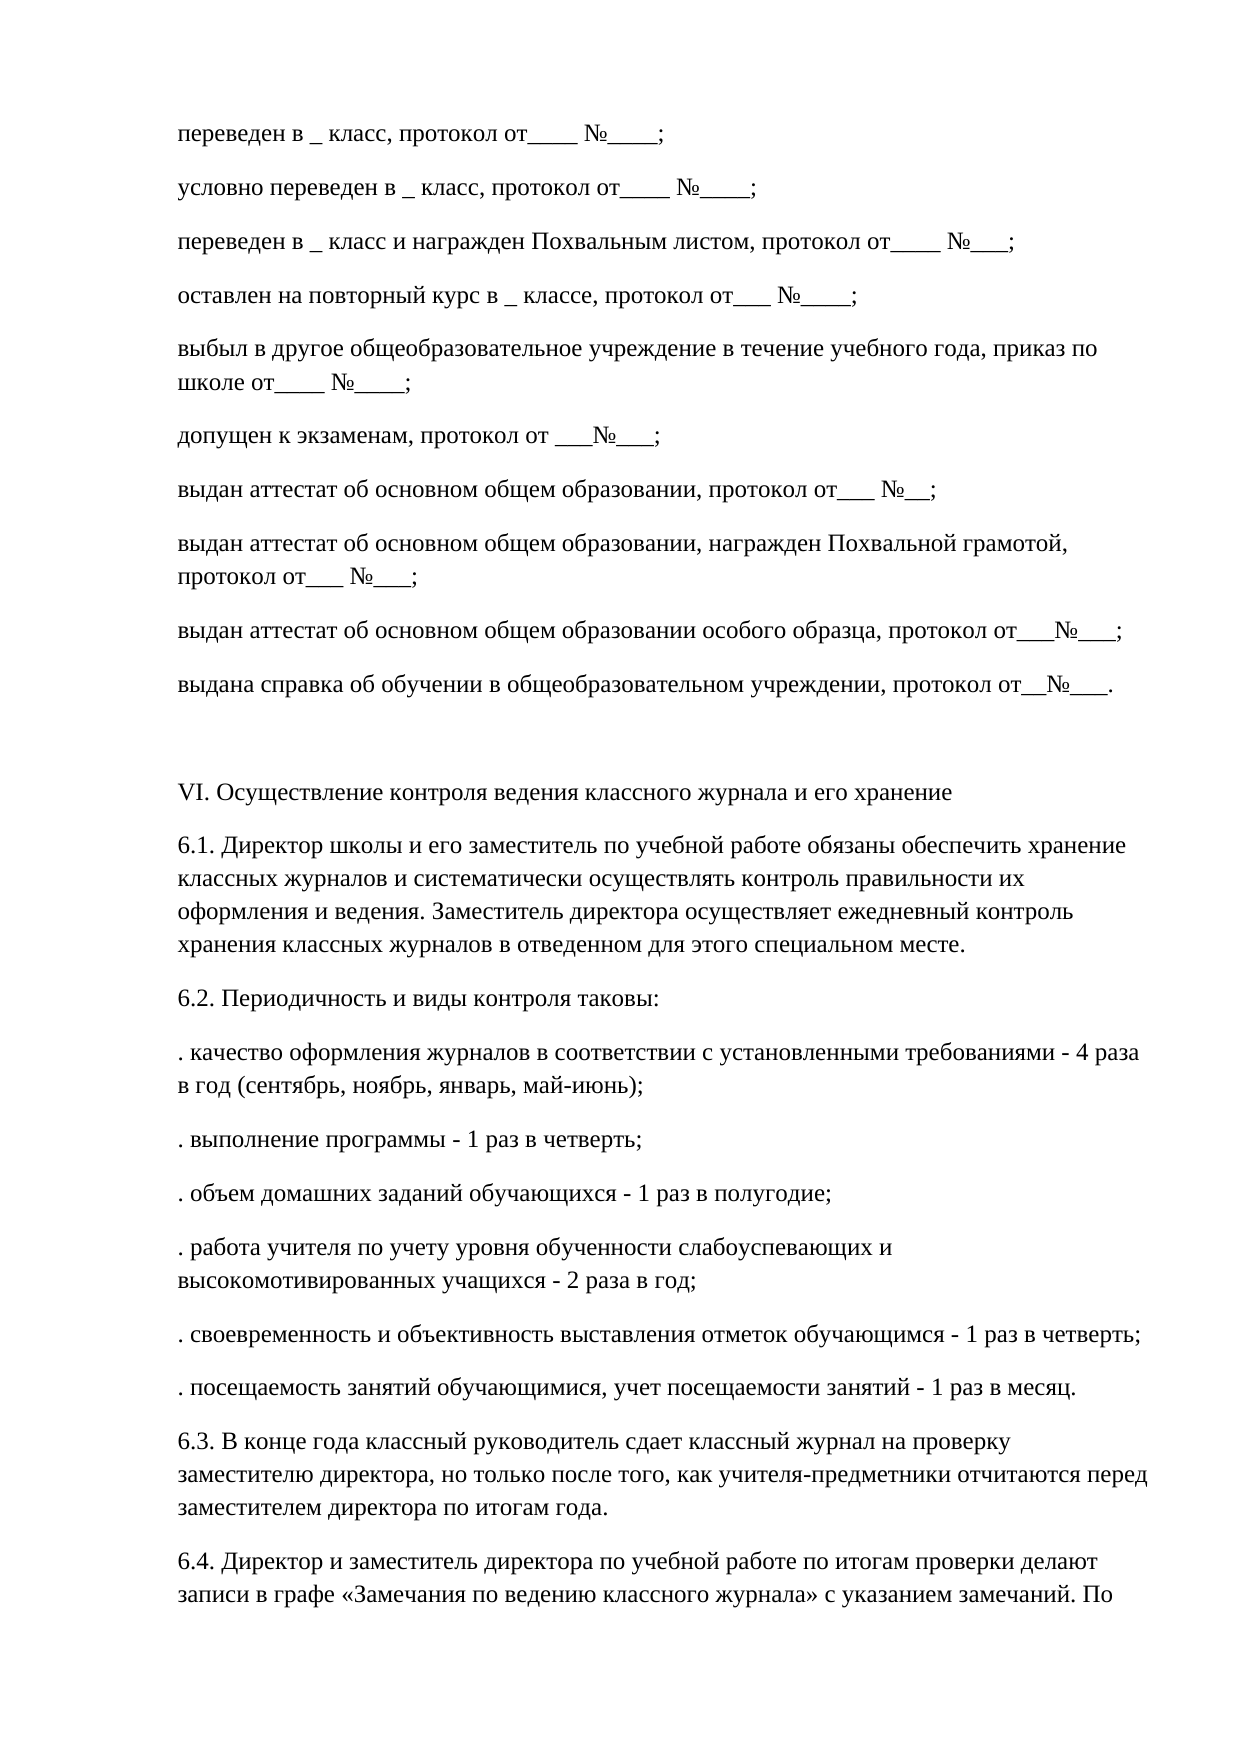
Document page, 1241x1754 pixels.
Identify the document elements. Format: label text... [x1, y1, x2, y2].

text . качество оформления журналов в соответствии с установленными требованиями - 4 раза в год (сентябрь, ноябрь, январь, май-июнь); [177, 1037, 1152, 1099]
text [177, 1546, 1152, 1608]
text выбыл в другое общеобразовательное учреждение в течение учебного года, приказ по школе от____ №____; [177, 333, 1152, 395]
text . выполнение программы - 1 раз в четверть; [177, 1124, 1152, 1153]
text оставлен на повторный курс в _ классе, протокол от___ №____; [177, 280, 1152, 308]
text . объем домашних заданий обучающихся - 1 раз в полугодие; [177, 1178, 1152, 1207]
text допущен к экзаменам, протокол от ___№___; [177, 420, 1152, 449]
text . своевременность и объективность выставления отметок обучающимся - 1 раз в четверть; [177, 1319, 1152, 1347]
text выдан аттестат об основном общем образовании особого образца, протокол от___№___; [177, 615, 1152, 644]
text условно переведен в _ класс, протокол от____ №____; [177, 172, 1152, 201]
text VI. Осуществление контроля ведения классного журнала и его хранение [177, 777, 1152, 805]
text выдан аттестат об основном общем образовании, награжден Похвальной грамотой, протокол от___ №___; [177, 528, 1152, 590]
text выдан аттестат об основном общем образовании, протокол от___ №__; [177, 474, 1152, 503]
text . посещаемость занятий обучающимися, учет посещаемости занятий - 1 раз в месяц. [177, 1372, 1152, 1401]
text 6.1. Директор школы и его заместитель по учебной работе обязаны обеспечить хранение классных журналов и систематически осуществлять контроль правильности их оформления и ведения. Заместитель директора осуществляет ежедневный контроль хранения классных журналов в отведенном для этого специальном месте. [177, 830, 1152, 958]
text переведен в _ класс и награжден Похвальным листом, протокол от____ №___; [177, 226, 1152, 254]
text выдана справка об обучении в общеобразовательном учреждении, протокол от__№___. [177, 669, 1152, 698]
text 6.2. Периодичность и виды контроля таковы: [177, 983, 1152, 1012]
text . работа учителя по учету уровня обученности слабоуспевающих и высокомотивированных учащихся - 2 раза в год; [177, 1232, 1152, 1293]
text переведен в _ класс, протокол от____ №____; [177, 118, 1152, 147]
text 6.3. В конце года классный руководитель сдает классный журнал на проверку заместителю директора, но только после того, как учителя-предметники отчитаются перед заместителем директора по итогам года. [177, 1426, 1152, 1521]
